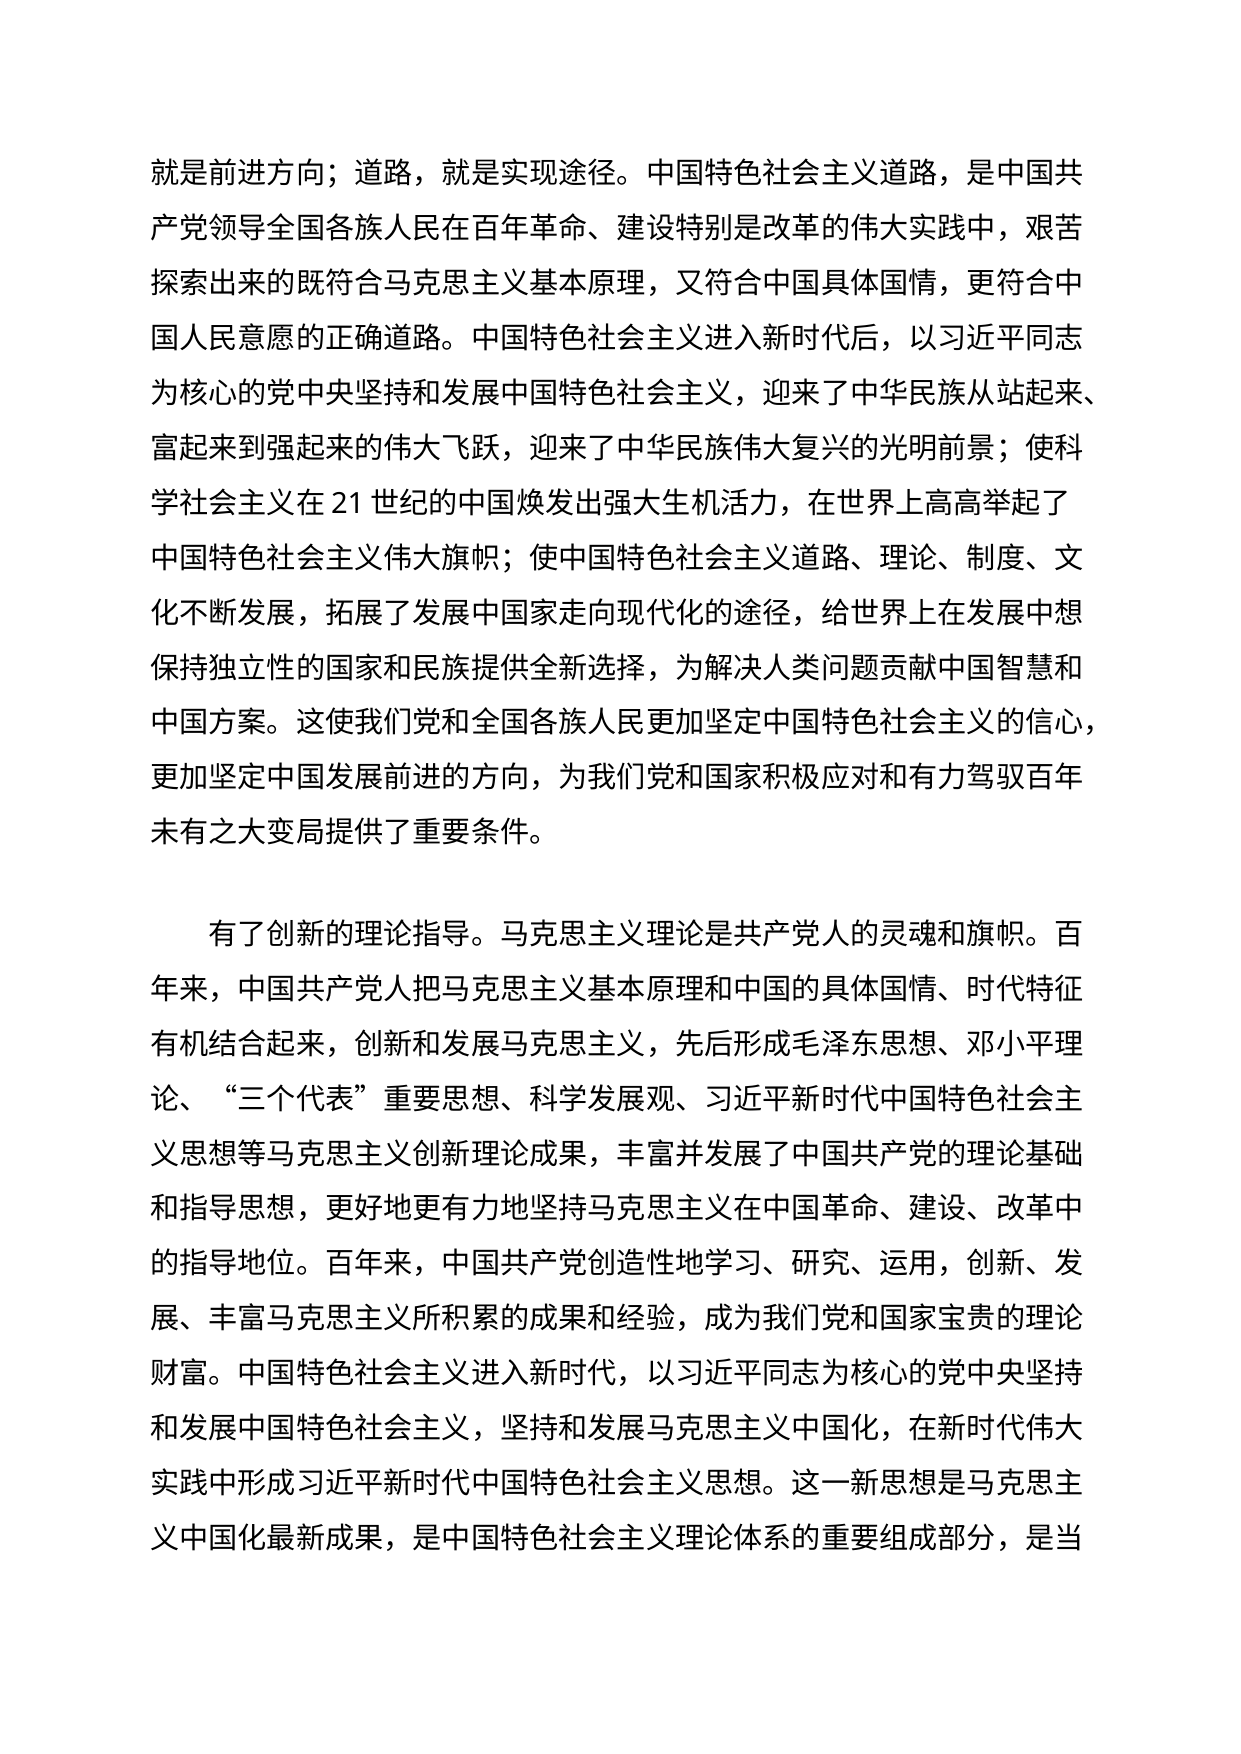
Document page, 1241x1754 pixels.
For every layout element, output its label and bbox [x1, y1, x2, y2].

text [150, 150, 1090, 851]
text [150, 911, 1090, 1557]
